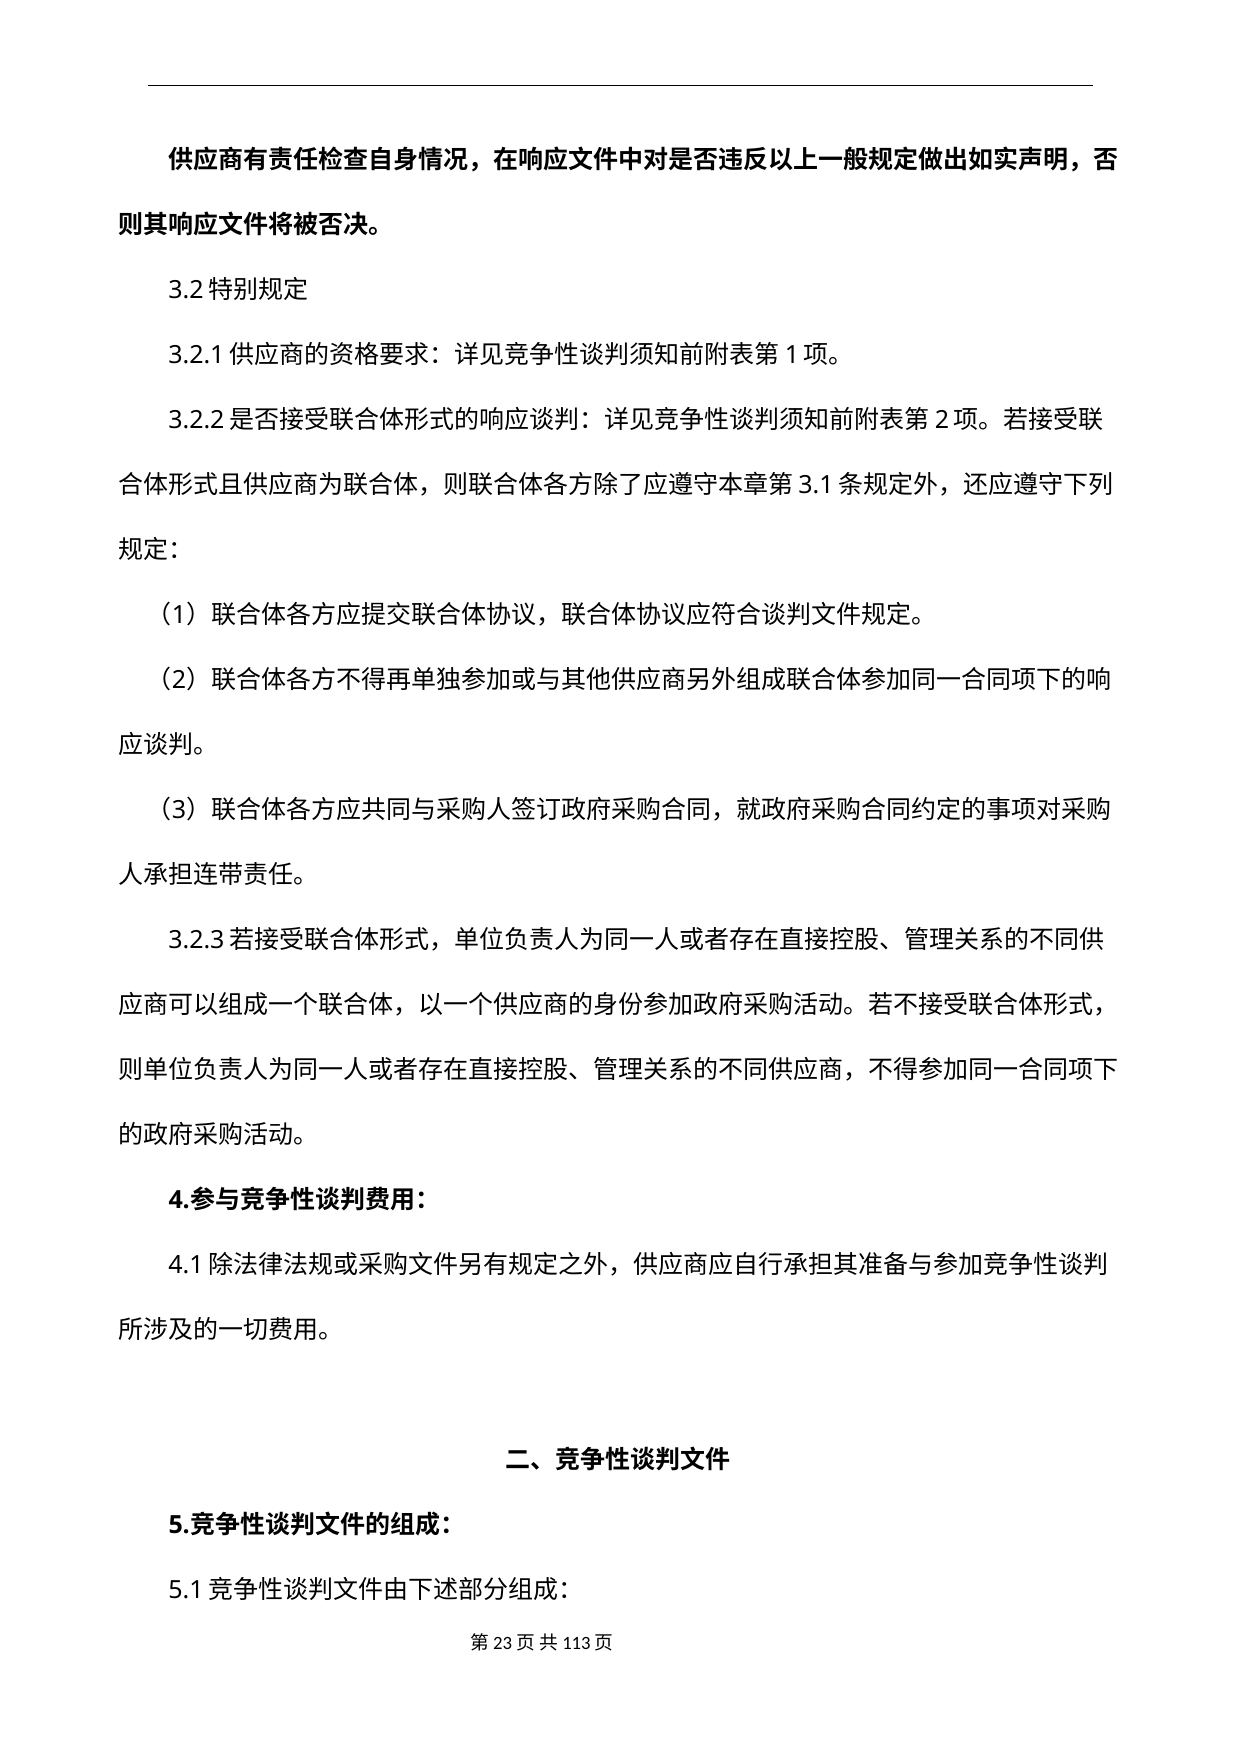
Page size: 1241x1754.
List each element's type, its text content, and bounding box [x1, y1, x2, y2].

text 5.1竞争性谈判文件由下述部分组成： [118, 1555, 1122, 1620]
text 二、竞争性谈判文件 [118, 1425, 1122, 1490]
text 3.2.1供应商的资格要求：详见竞争性谈判须知前附表第1项。 [118, 320, 1122, 385]
text （2）联合体各方不得再单独参加或与其他供应商另外组成联合体参加同一合同项下的响应谈判。 [118, 645, 1122, 775]
text （1）联合体各方应提交联合体协议，联合体协议应符合谈判文件规定。 [118, 580, 1122, 645]
text 3.2.2是否接受联合体形式的响应谈判：详见竞争性谈判须知前附表第2项。若接受联合体形式且供应商为联合体，则联合体各方除了应遵守本章第3.1条规定外，还应遵守下列规定： [118, 385, 1122, 580]
text 4.1除法律法规或采购文件另有规定之外，供应商应自行承担其准备与参加竞争性谈判所涉及的一切费用。 [118, 1230, 1122, 1360]
text 3.2特别规定 [118, 255, 1122, 320]
text 供应商有责任检查自身情况，在响应文件中对是否违反以上一般规定做出如实声明，否则其响应文件将被否决。 [118, 125, 1122, 255]
text 5.竞争性谈判文件的组成： [118, 1490, 1122, 1555]
text 4.参与竞争性谈判费用： [118, 1165, 1122, 1230]
text （3）联合体各方应共同与采购人签订政府采购合同，就政府采购合同约定的事项对采购人承担连带责任。 [118, 775, 1122, 905]
text 3.2.3若接受联合体形式，单位负责人为同一人或者存在直接控股、管理关系的不同供应商可以组成一个联合体，以一个供应商的身份参加政府采购活动。若不接受联合体形式，则单位负责人为同一人或者存在直接控股、管理关系的不同供应商，不得参加同一合同项下的政府采购活动。 [118, 905, 1122, 1165]
